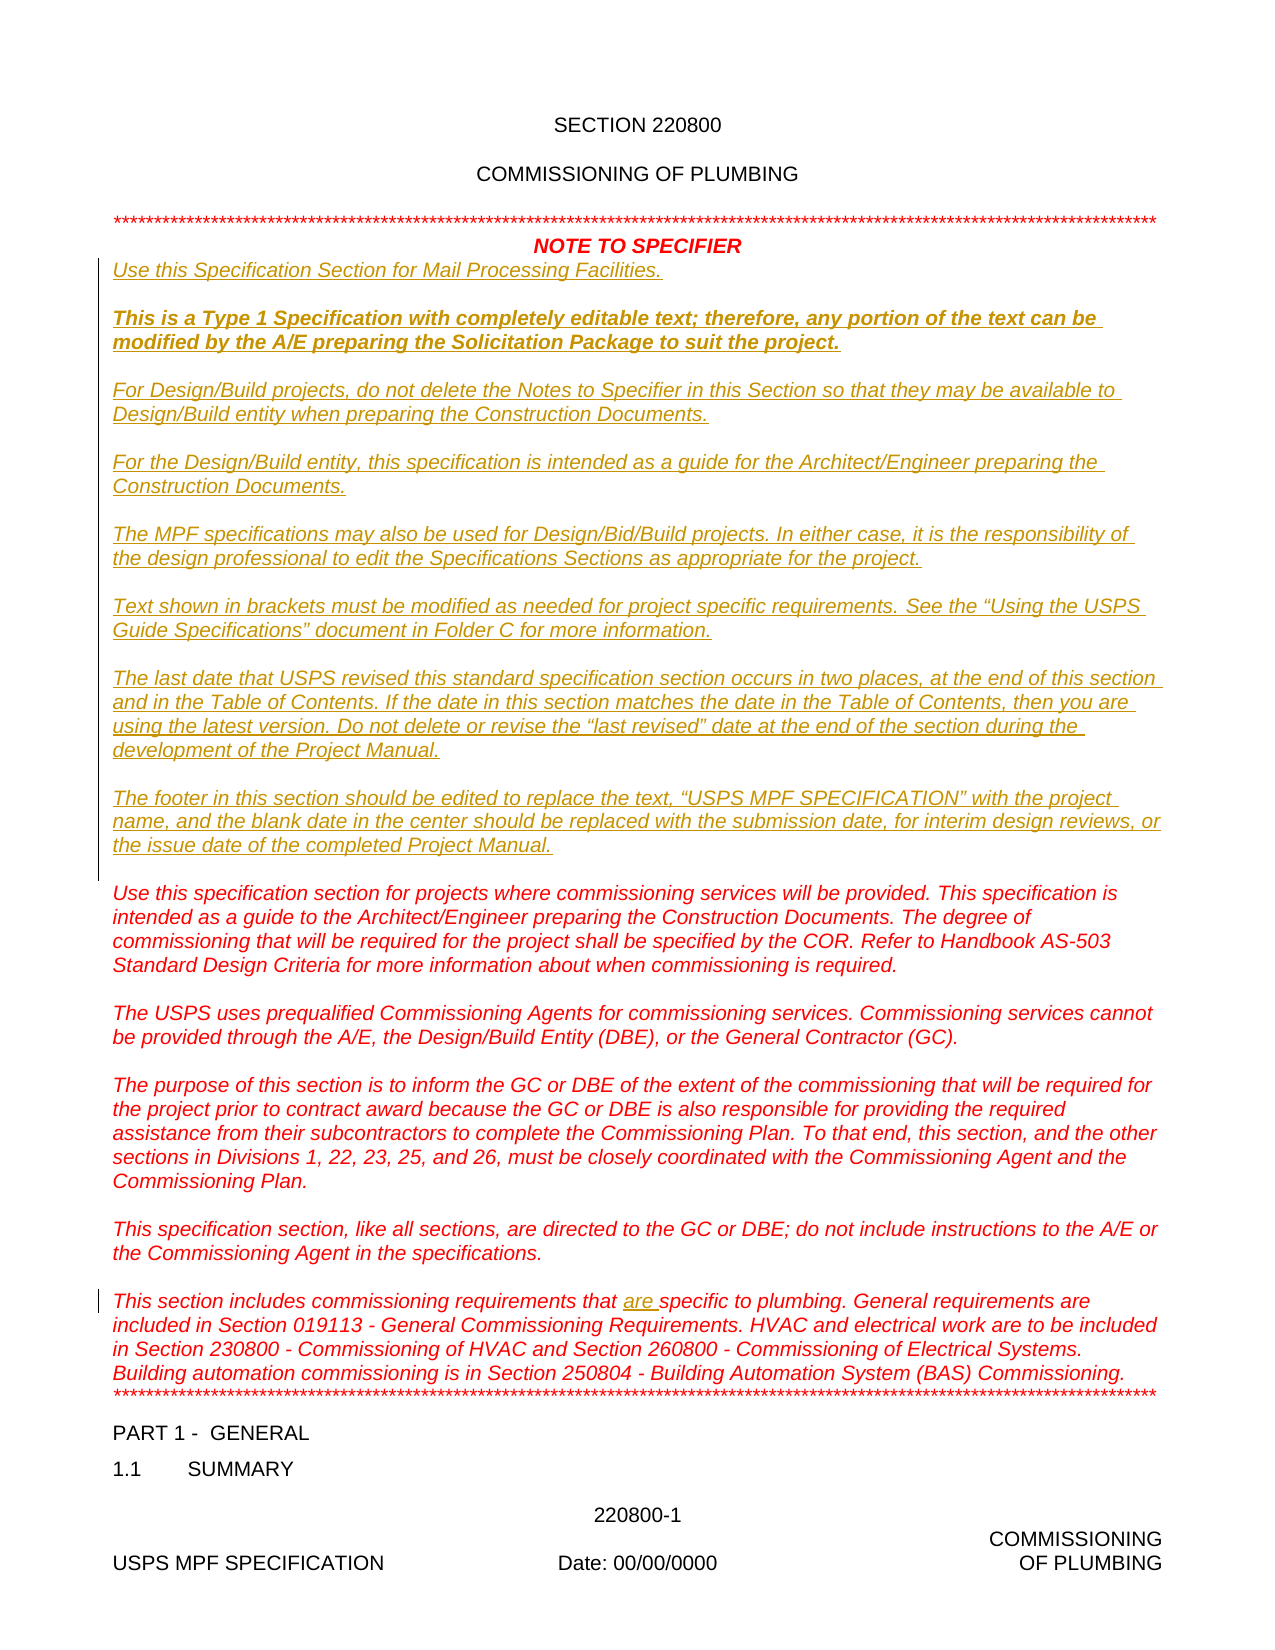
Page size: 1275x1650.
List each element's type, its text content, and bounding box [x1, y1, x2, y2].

title COMMISSIONING of plumbing [112, 161, 1162, 185]
title SECTION 220800 [112, 112, 1162, 136]
text This specification section, like all sections, are directed to the GC or DBE; do not include instructions to the A/E or the Commissioning Agent in the specifications. [112, 1217, 1162, 1264]
text The purpose of this section is to inform the GC or DBE of the extent of the commissioning that will be required for the project prior to contract award because the GC or DBE is also responsible for providing the required assistance from their subcontractors to complete the Commissioning Plan. To that end, this section, and the other sections in Divisions 1, 22, 23, 25, and 26, must be closely coordinated with the Commissioning Agent and the Commissioning Plan. [112, 1073, 1162, 1193]
text The USPS uses prequalified Commissioning Agents for commissioning services. Commissioning services cannot be provided through the A/E, the Design/Build Entity (DBE), or the General Contractor (GC). [112, 1001, 1162, 1049]
text This section includes commissioning requirements that specific to plumbing. General requirements are included in Section 019113 - General Commissioning Requirements. HVAC and electrical work are to be included in Section 230800 - Commissioning of HVAC and Section 260800 - Commissioning of Electrical Systems. Building automation commissioning is in Section 250804 - Building Automation System (BAS) Commissioning. [112, 1288, 1162, 1384]
title NOTE TO SPECIFIER [112, 234, 1162, 258]
text ********************************************************************************************************************************* [112, 1384, 1162, 1408]
list SUMMARY [112, 1457, 1162, 1481]
text Use this specification section for projects where commissioning services will be provided. This specification is intended as a guide to the Architect/Engineer preparing the Construction Documents. The degree of commissioning that will be required for the project shall be specified by the COR. Refer to Handbook AS-503 Standard Design Criteria for more information about when commissioning is required. [112, 881, 1162, 977]
text ********************************************************************************************************************************* [112, 210, 1162, 234]
text GENERAL [112, 1421, 1162, 1445]
